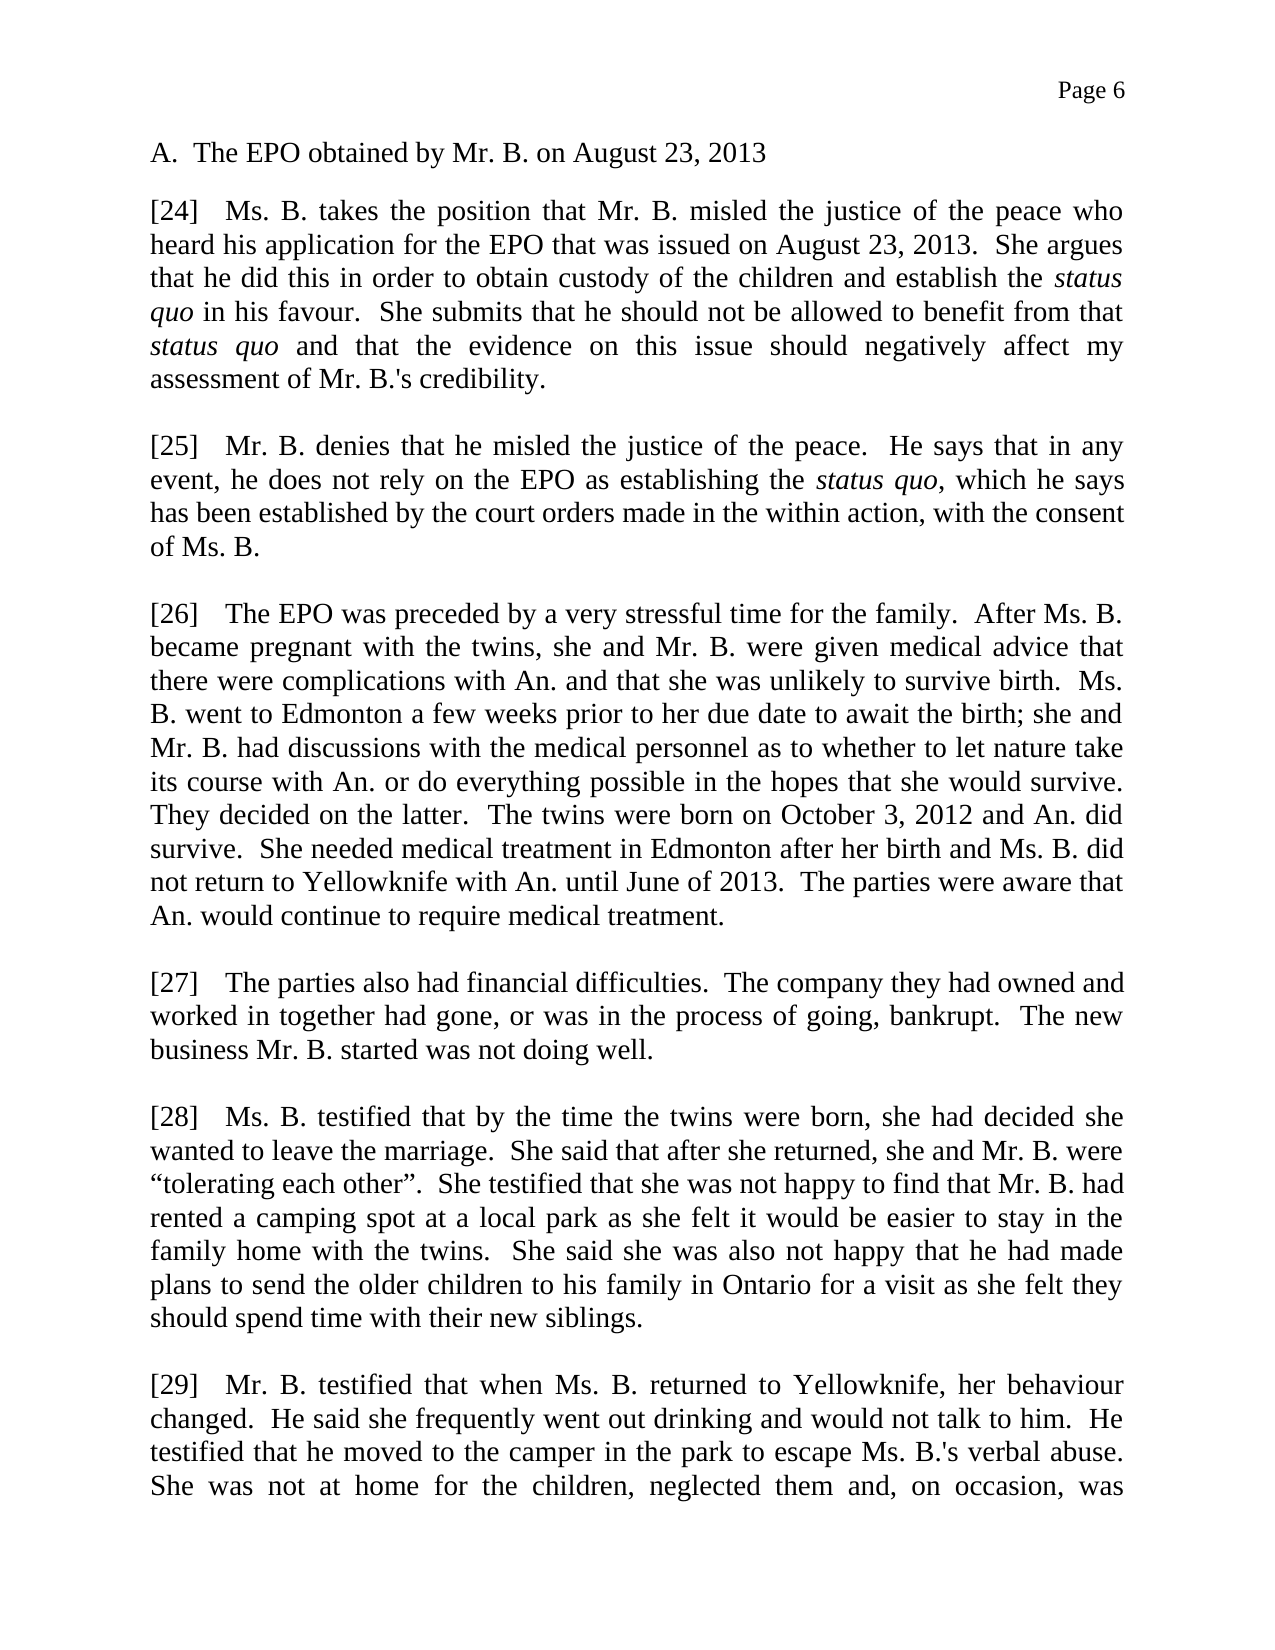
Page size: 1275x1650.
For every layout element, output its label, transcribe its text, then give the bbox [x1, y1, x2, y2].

list The parties also had financial difficulties. The company they had owned and worked in together had gone, or was in the process of going, bankrupt. The new business Mr. B. started was not doing well. [150, 965, 1125, 1066]
list Ms. B. takes the position that Mr. B. misled the justice of the peace who heard his application for the EPO that was issued on August 23, 2013. She argues that he did this in order to obtain custody of the children and establish the status quo in his favour. She submits that he should not be allowed to benefit from that status quo and that the evidence on this issue should negatively affect my assessment of Mr. B.'s credibility. [150, 193, 1125, 395]
list Mr. B. denies that he misled the justice of the peace. He says that in any event, he does not rely on the EPO as establishing the status quo, which he says has been established by the court orders made in the within action, with the consent of Ms. B. [150, 428, 1125, 562]
list The EPO was preceded by a very stressful time for the family. After Ms. B. became pregnant with the twins, she and Mr. B. were given medical advice that there were complications with An. and that she was unlikely to survive birth. Ms. B. went to Edmonton a few weeks prior to her due date to await the birth; she and Mr. B. had discussions with the medical personnel as to whether to let nature take its course with An. or do everything possible in the hopes that she would survive. They decided on the latter. The twins were born on October 3, 2012 and An. did survive. She needed medical treatment in Edmonton after her birth and Ms. B. did not return to Yellowknife with An. until June of 2013. The parties were aware that An. would continue to require medical treatment. [150, 596, 1125, 931]
text A. The EPO obtained by Mr. B. on August 23, 2013 [150, 135, 1125, 168]
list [150, 1367, 1125, 1502]
list Ms. B. testified that by the time the twins were born, she had decided she wanted to leave the marriage. She said that after she returned, she and Mr. B. were “tolerating each other”. She testified that she was not happy to find that Mr. B. had rented a camping spot at a local park as she felt it would be easier to stay in the family home with the twins. She said she was also not happy that he had made plans to send the older children to his family in Ontario for a visit as she felt they should spend time with their new siblings. [150, 1099, 1125, 1334]
